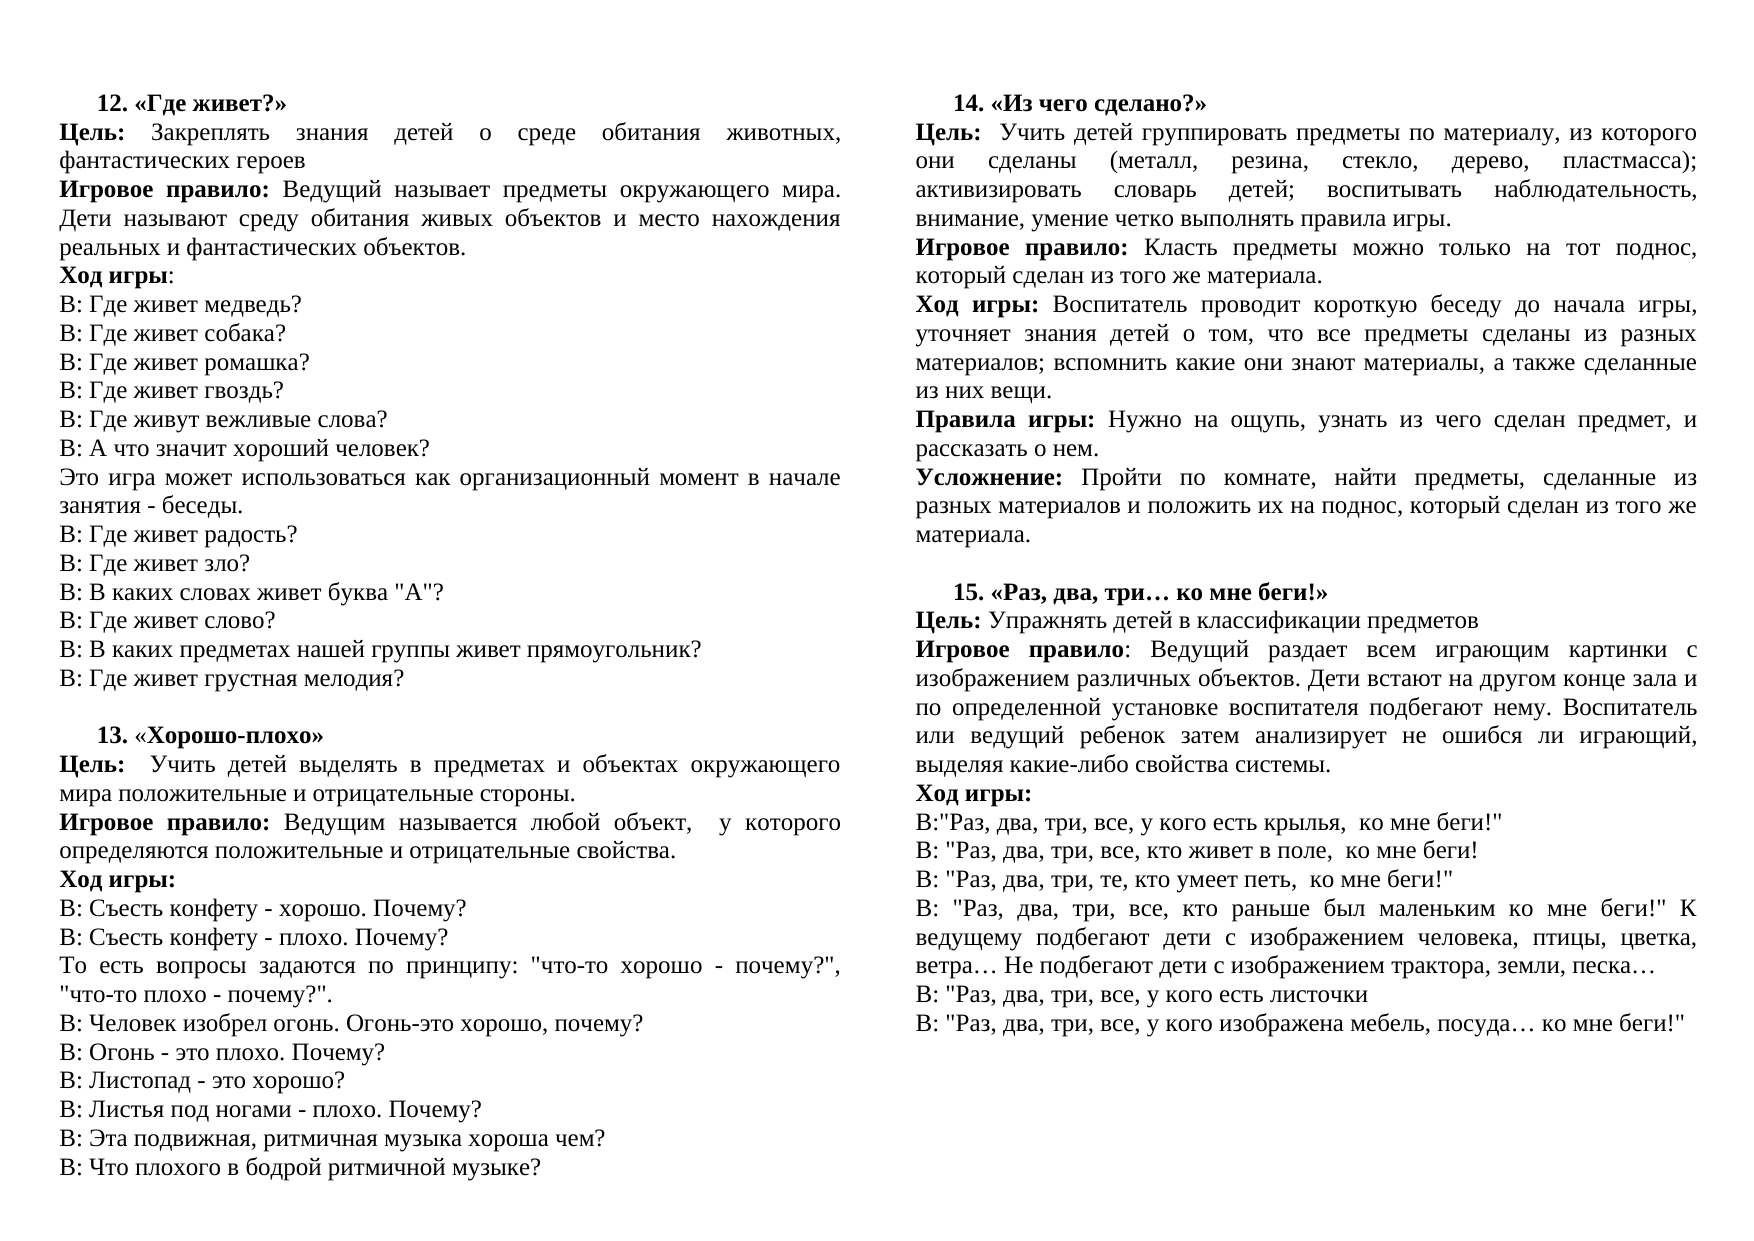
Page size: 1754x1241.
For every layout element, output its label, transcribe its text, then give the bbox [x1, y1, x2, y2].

text Усложнение: Пройти по комнате, найти предметы, сделанные из разных материалов и положить их на поднос, который сделан из того же материала. [915, 462, 1698, 548]
text В: "Раз, два, три, все, у кого изображена мебель, посуда… ко мне беги!" [915, 1008, 1698, 1037]
text В: "Раз, два, три, все, кто раньше был маленьким ко мне беги!" К ведущему подбегают дети с изображением человека, птицы, цветка, ветра… Не подбегают дети с изображением трактора, земли, песка… [915, 893, 1698, 979]
list «Где живет?» [97, 88, 842, 117]
text В: Эта подвижная, ритмичная музыка хороша чем? [59, 1123, 842, 1152]
text Цель: Учить детей выделять в предметах и объектах окружающего мира положительные и отрицательные стороны. [59, 749, 842, 807]
text Игровое правило: Класть предметы можно только на тот поднос, который сделан из того же материала. [915, 232, 1698, 289]
text В: А что значит хороший человек? [59, 433, 842, 462]
text В: Где живет гвоздь? [59, 375, 842, 404]
list «Раз, два, три… ко мне беги!» [953, 577, 1698, 605]
text В: Где живет радость? [59, 519, 842, 548]
text В: Где живет медведь? [59, 289, 842, 318]
text Ход игры: [915, 778, 1698, 807]
text В: Где живут вежливые слова? [59, 404, 842, 433]
text Цель: Учить детей группировать предметы по материалу, из которого они сделаны (металл, резина, стекло, дерево, пластмасса); активизировать словарь детей; воспитывать наблюдательность, внимание, умение четко выполнять правила игры. [915, 117, 1698, 232]
text В: Листья под ногами - плохо. Почему? [59, 1094, 842, 1123]
text Ход игры: [59, 864, 842, 893]
text В: В каких предметах нашей группы живет прямоугольник? [59, 634, 842, 663]
list «Хорошо-плохо» [97, 720, 842, 749]
text В: Листопад - это хорошо? [59, 1065, 842, 1094]
text В: Огонь - это плохо. Почему? [59, 1037, 842, 1065]
text В: Что плохого в бодрой ритмичной музыке? [59, 1152, 842, 1180]
text Игровое правило: Ведущим называется любой объект, у которого определяются положительные и отрицательные свойства. [59, 807, 842, 864]
list «Из чего сделано?» [953, 88, 1698, 117]
text Это игра может использоваться как организационный момент в начале занятия - беседы. [59, 462, 842, 519]
text В: "Раз, два, три, все, у кого есть листочки [915, 979, 1698, 1008]
text Игровое правило: Ведущий раздает всем играющим картинки с изображением различных объектов. Дети встают на другом конце зала и по определенной установке воспитателя подбегают нему. Воспитатель или ведущий ребенок затем анализирует не ошибся ли играющий, выделяя какие-либо свойства системы. [915, 634, 1698, 778]
text В: Где живет зло? [59, 548, 842, 577]
text В: Где живет грустная мелодия? [59, 663, 842, 692]
text Ход игры: Воспитатель проводит короткую беседу до начала игры, уточняет знания детей о том, что все предметы сделаны из разных материалов; вспомнить какие они знают материалы, а также сделанные из них вещи. [915, 289, 1698, 404]
text В: Съесть конфету - хорошо. Почему? [59, 893, 842, 922]
text То есть вопросы задаются по принципу: "что-то хорошо - почему?", "что-то плохо - почему?". [59, 950, 842, 1008]
text В: Где живет ромашка? [59, 347, 842, 375]
text В: В каких словах живет буква "А"? [59, 577, 842, 605]
text В: "Раз, два, три, те, кто умеет петь, ко мне беги!" [915, 864, 1698, 893]
text В:"Раз, два, три, все, у кого есть крылья, ко мне беги!" [915, 807, 1698, 835]
text Игровое правило: Ведущий называет предметы окружающего мира. Дети называют среду обитания живых объектов и место нахождения реальных и фантастических объектов. [59, 174, 842, 260]
text Ход игры: [59, 260, 842, 289]
text В: "Раз, два, три, все, кто живет в поле, ко мне беги! [915, 835, 1698, 864]
text Цель: Закреплять знания детей о среде обитания животных, фантастических героев [59, 117, 842, 174]
text В: Где живет собака? [59, 318, 842, 347]
text В: Съесть конфету - плохо. Почему? [59, 922, 842, 950]
text В: Где живет слово? [59, 605, 842, 634]
text Цель: Упражнять детей в классификации предметов [915, 605, 1698, 634]
text Правила игры: Нужно на ощупь, узнать из чего сделан предмет, и рассказать о нем. [915, 404, 1698, 462]
text В: Человек изобрел огонь. Огонь-это хорошо, почему? [59, 1008, 842, 1037]
